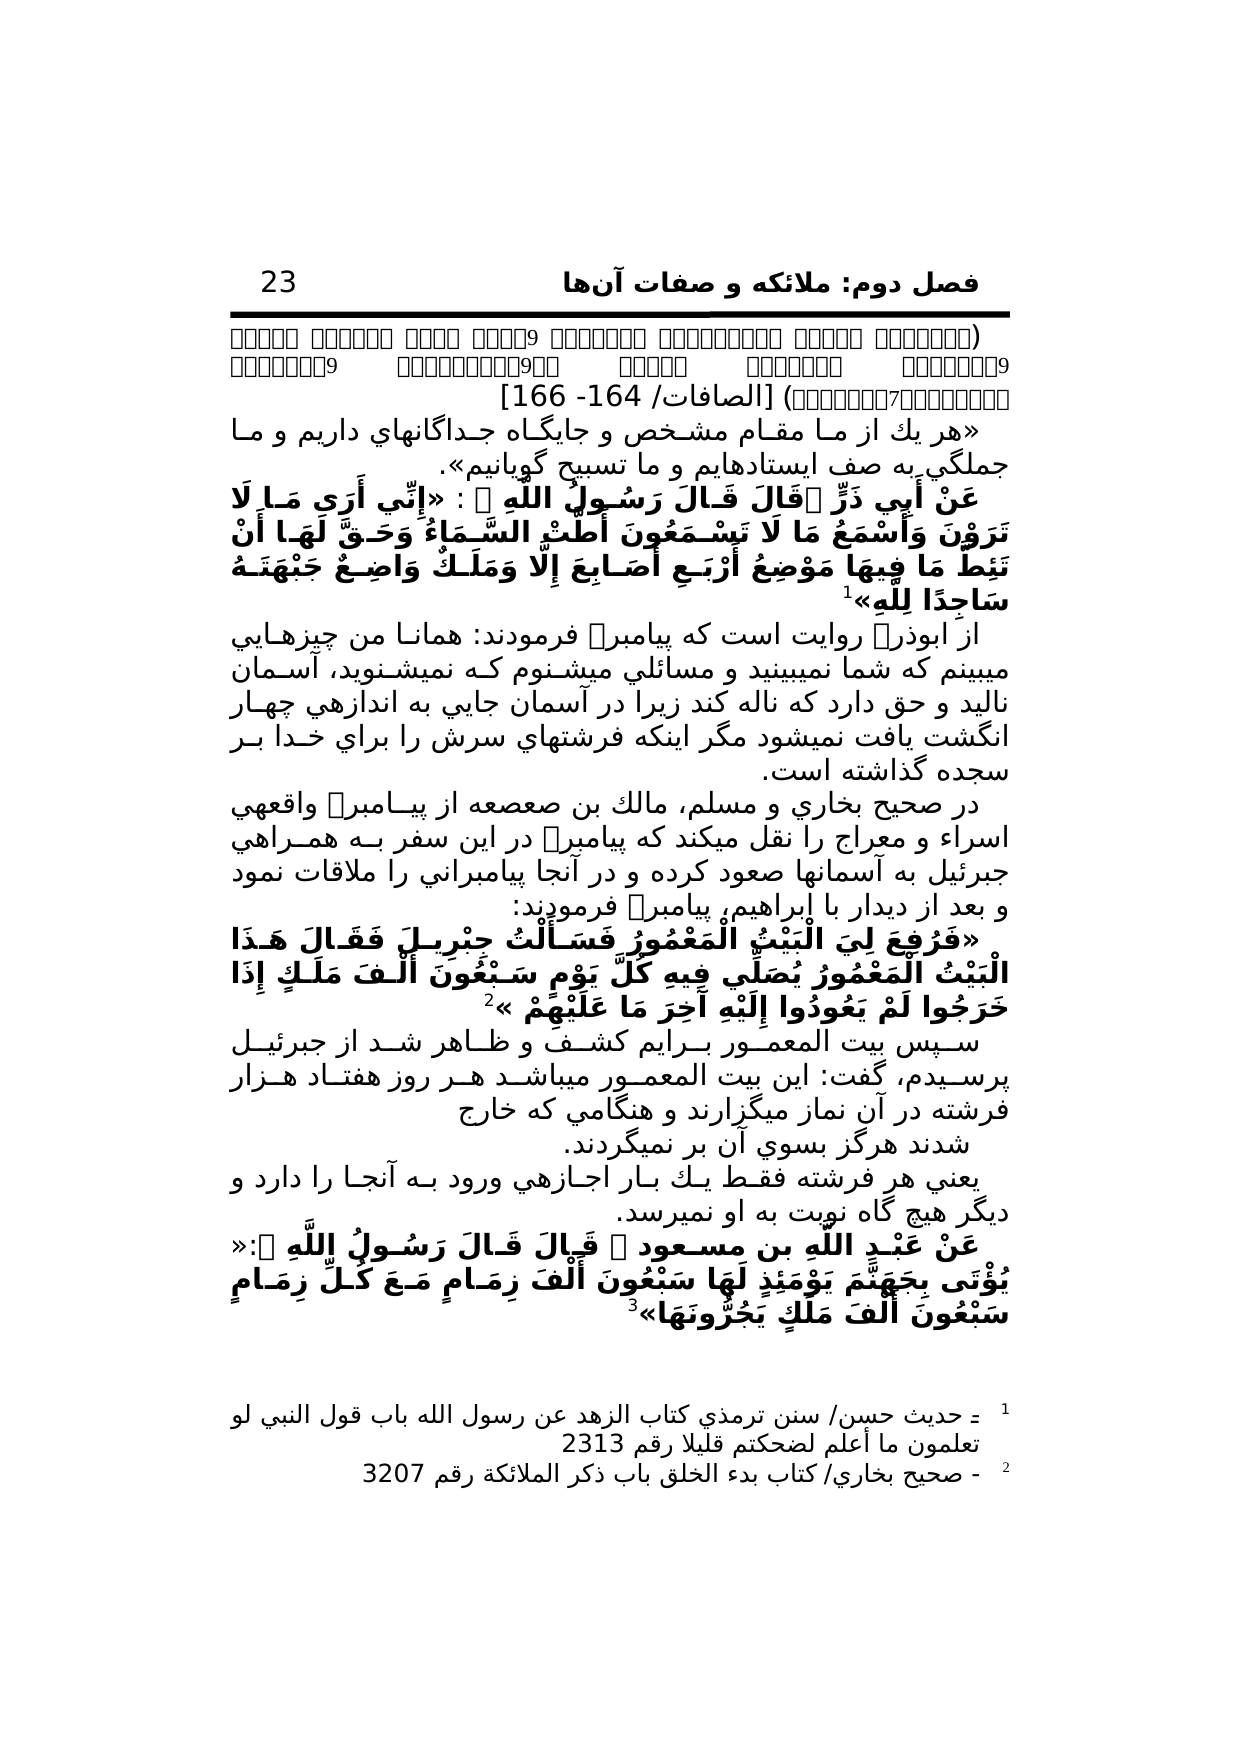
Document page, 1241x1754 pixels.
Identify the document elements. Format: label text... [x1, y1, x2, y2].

text در صحيح بخاري و مسلم، مالك بن صعصعه از پيامبر واقعه‎ي اسراء و معراج را نقل مي‎كند كه پيامبر در اين سفر به همراهي جبرئيل به آسمانها صعود كرده و در آنجا پيامبراني را ملاقات نمود و بعد از ديدار با ابراهيم، پيامبر فرمودند: [230, 787, 1010, 923]
text يعني هر فرشته فقط يك بار اجازه‎ي ورود به آنجا را دارد و ديگر هيچ گاه نوبت به او نمي‎رسد. [230, 1160, 1010, 1228]
text از ابوذر روايت است كه پيامبر فرمودند: همانا من چيزهايي مي‎بينم كه شما نمي‎بينيد و مسائلي مي‎شنوم كه نمي‎شنويد، آسمان ناليد و حق دارد كه ناله كند زيرا در آسمان جايي به اندازه‎ي‎ چهار انگشت يافت نمي‎شود مگر اينكه فرشته‎اي سرش را براي خدا بر سجده گذاشته است. [230, 617, 1010, 787]
text عَنْ أَبِي ذَرٍّ قَالَ قَالَ رَسُولُ اللَّهِ : «إِنِّي أَرَى مَا لَا تَرَوْنَ وَأَسْمَعُ مَا لَا تَسْمَعُونَ أَطَّتْ السَّمَاءُ وَحَقَّ لَهَا أَنْ تَئِطَّ مَا فِيهَا مَوْضِعُ أَرْبَعِ أَصَابِعَ إِلَّا وَمَلَكٌ وَاضِعٌ جَبْهَتَهُ سَاجِدًا لِلَّهِ» [230, 481, 1010, 617]
text عَنْ عَبْدِ اللَّهِ بن مسعود قَالَ قَالَ رَسُولُ اللَّهِ :« يُؤْتَى بِجَهَنَّمَ يَوْمَئِذٍ لَهَا سَبْعُونَ أَلْفَ زِمَامٍ مَعَ كُلِّ زِمَامٍ سَبْعُونَ أَلْفَ مَلَكٍ يَجُرُّونَهَا» [230, 1228, 1010, 1330]
text «هر يك از ما مقام مشخص و جايگاه جداگانه‎اي داريم و ما جملگي به صف ايستاده‎ايم و ما تسبيح گويانيم». [230, 413, 1010, 481]
text شدند هرگز بسوي آن بر نمي‎گردند. [230, 1126, 1010, 1160]
text سپس بيت المعمور برايم كشف و ظاهر شد از جبرئيل پرسيدم، گفت: اين بيت المعمور مي‎باشد هر روز هفتاد هزار فرشته در آن نماز مي‎گزارند و هنگامي كه خارج [230, 1024, 1010, 1126]
text ﴿ ﴾ [الصافات/ 164- 166] [230, 318, 1010, 413]
text «فَرُفِعَ لِيَ الْبَيْتُ الْمَعْمُورُ فَسَأَلْتُ جِبْرِيلَ فَقَالَ هَذَا الْبَيْتُ الْمَعْمُورُ يُصَلِّي فِيهِ كُلَّ يَوْمٍ سَبْعُونَ أَلْفَ مَلَكٍ إِذَا خَرَجُوا لَمْ يَعُودُوا إِلَيْهِ آخِرَ مَا عَلَيْهِمْ » [230, 923, 1010, 1024]
